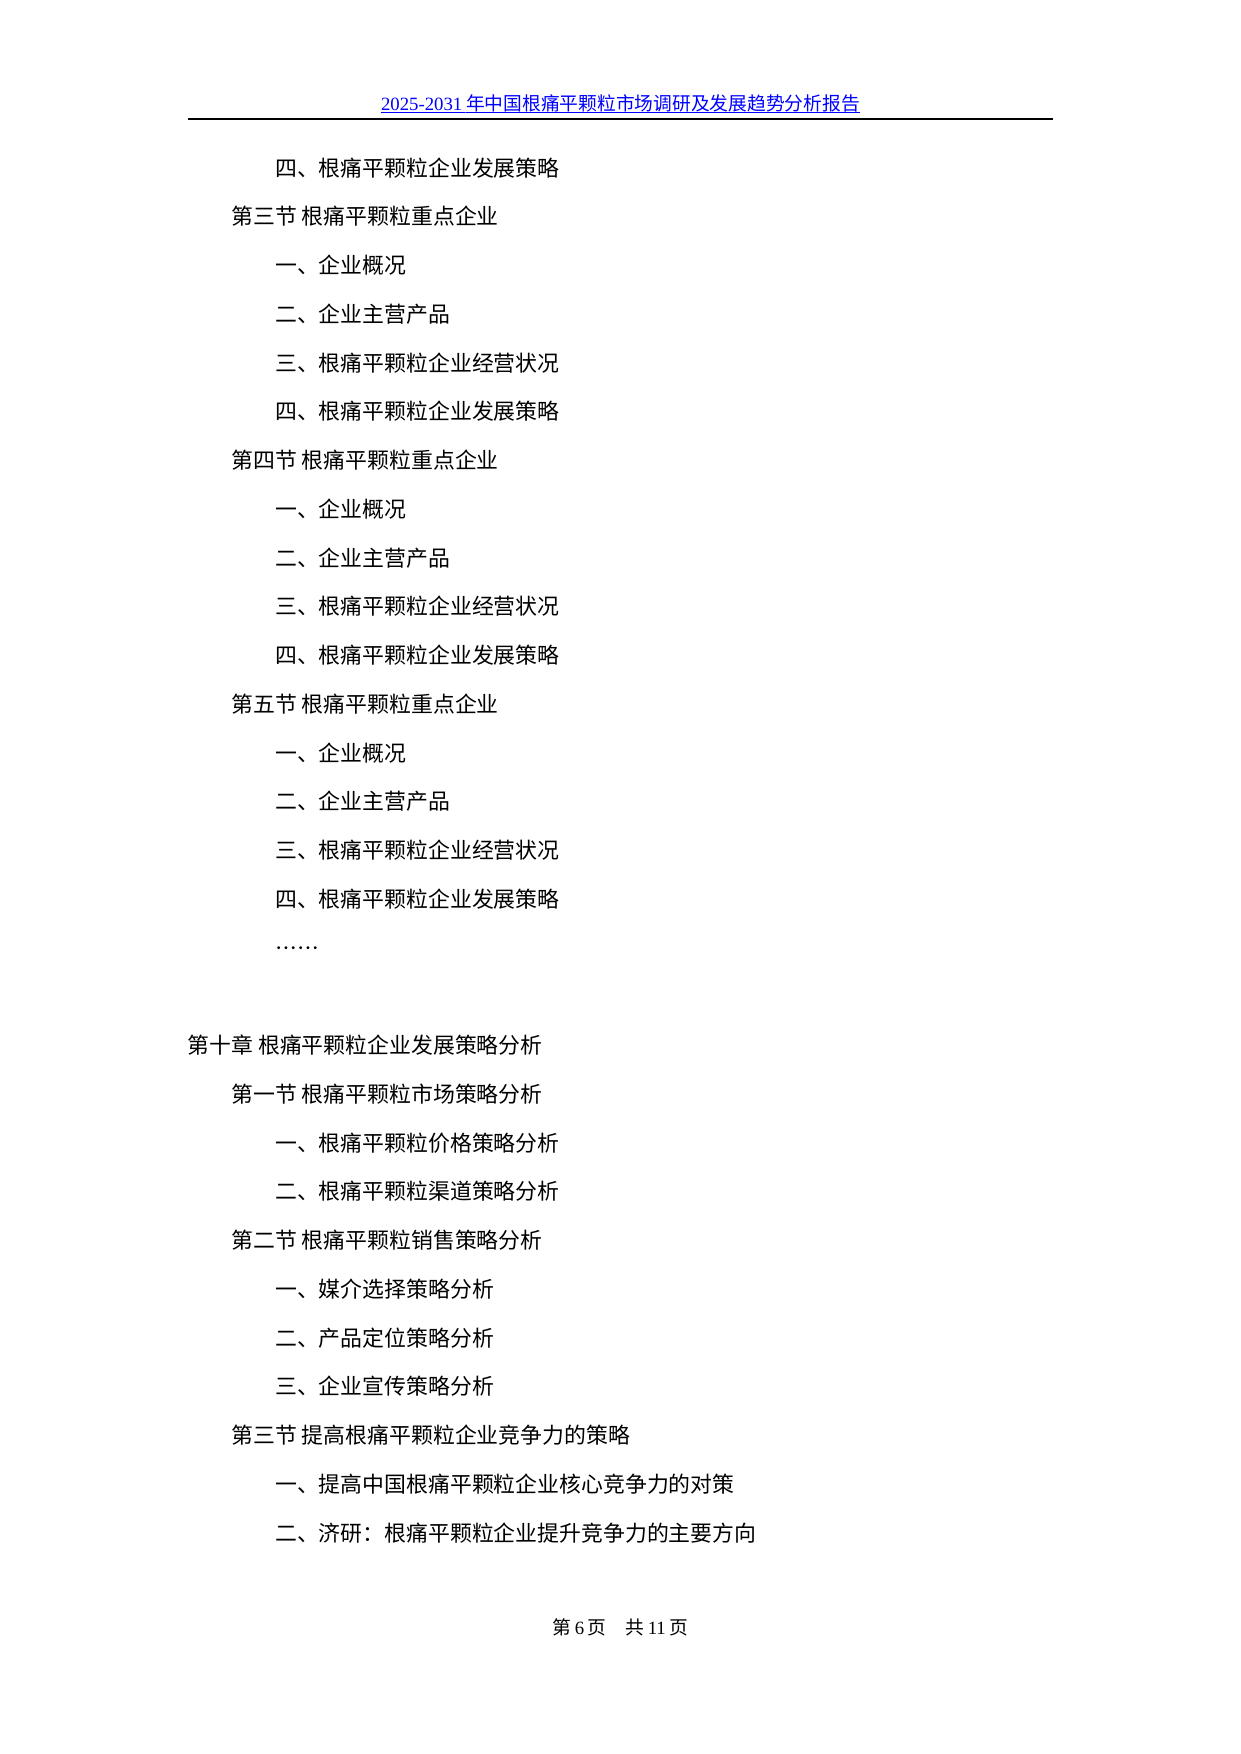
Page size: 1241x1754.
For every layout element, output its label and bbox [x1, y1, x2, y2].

text [187, 150, 1053, 1548]
